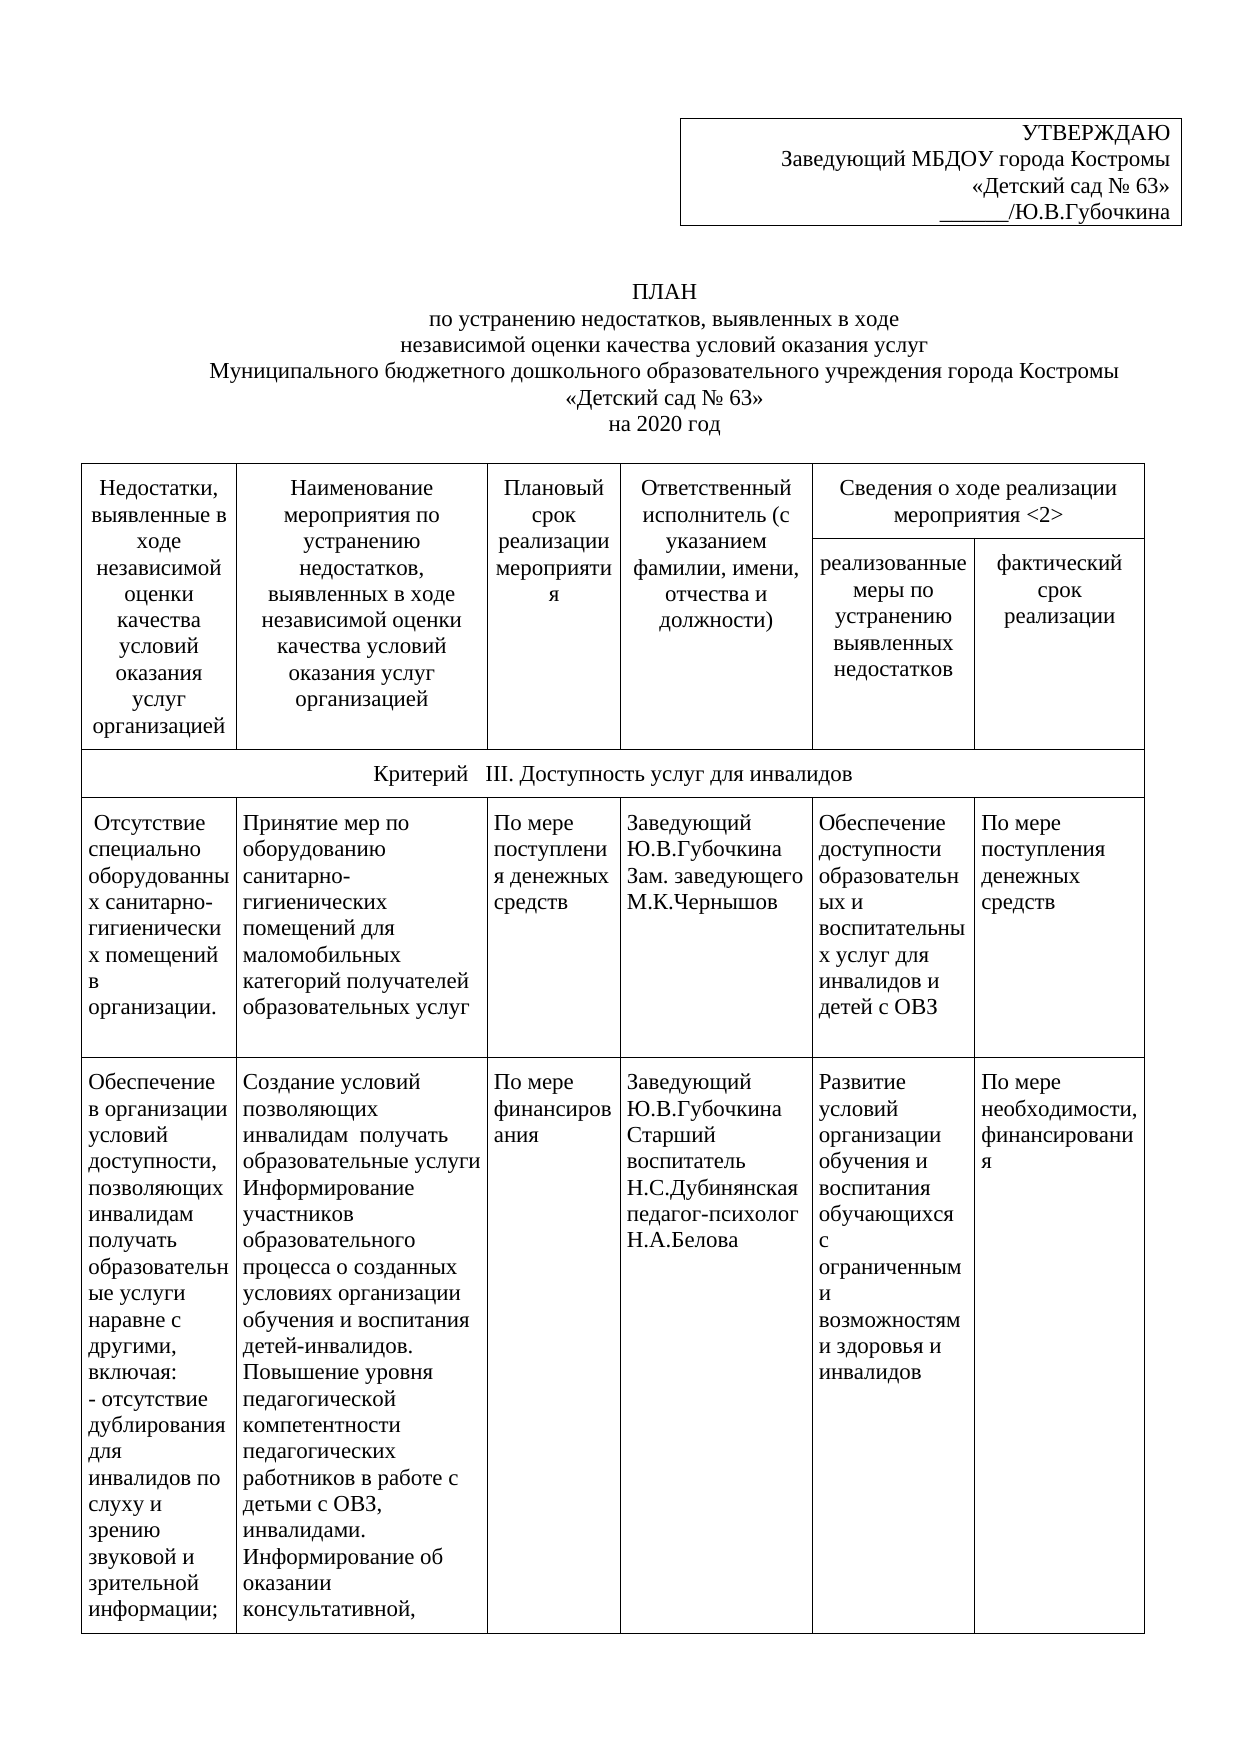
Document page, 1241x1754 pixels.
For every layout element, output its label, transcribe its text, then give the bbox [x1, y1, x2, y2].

table_cell По мере поступления денежных средств [488, 798, 620, 1057]
table_header Ответственный исполнитель (с указанием фамилии, имени, отчества и должности) [621, 464, 812, 749]
table_cell Принятие мер по оборудованию санитарно-гигиенических помещений для маломобильных категорий получателей образовательных услуг [237, 798, 487, 1057]
text по устранению недостатков, выявленных в ходе [177, 305, 1152, 331]
table_header Сведения о ходе реализации мероприятия <2> [813, 464, 1144, 538]
table_cell По мере поступления денежных средств [975, 798, 1144, 1057]
text ПЛАН [177, 278, 1152, 305]
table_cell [237, 1058, 487, 1632]
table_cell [975, 1058, 1144, 1632]
table_cell фактический срок реализации [975, 539, 1144, 749]
table_cell Критерий III. Доступность услуг для инвалидов [82, 750, 1144, 797]
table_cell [621, 1058, 812, 1632]
table_cell Заведующий Ю.В.Губочкина Зам. заведующего М.К.Чернышов [621, 798, 812, 1057]
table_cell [813, 1058, 974, 1632]
table_header Плановый срок реализации мероприятия [488, 464, 620, 749]
text Муниципального бюджетного дошкольного образовательного учреждения города Костромы «Детский сад № 63» [177, 357, 1152, 410]
table_header Недостатки, выявленные в ходе независимой оценки качества условий оказания услуг организацией [82, 464, 236, 749]
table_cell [488, 1058, 620, 1632]
text независимой оценки качества условий оказания услуг [177, 331, 1152, 357]
table_header УТВЕРЖДАЮ Заведующий МБДОУ города Костромы «Детский сад № 63» ______/Ю.В.Губочкина [681, 119, 1181, 224]
table_cell Отсутствие специально оборудованных санитарно-гигиенических помещений в организации. [82, 798, 236, 1057]
text на 2020 год [177, 410, 1152, 436]
table_header Наименование мероприятия по устранению недостатков, выявленных в ходе независимой оценки качества условий оказания услуг организацией [237, 464, 487, 749]
table_cell реализованные меры по устранению выявленных недостатков [813, 539, 974, 749]
table_cell Обеспечение доступности образовательных и воспитательных услуг для инвалидов и детей с ОВЗ [813, 798, 974, 1057]
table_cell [82, 1058, 236, 1632]
